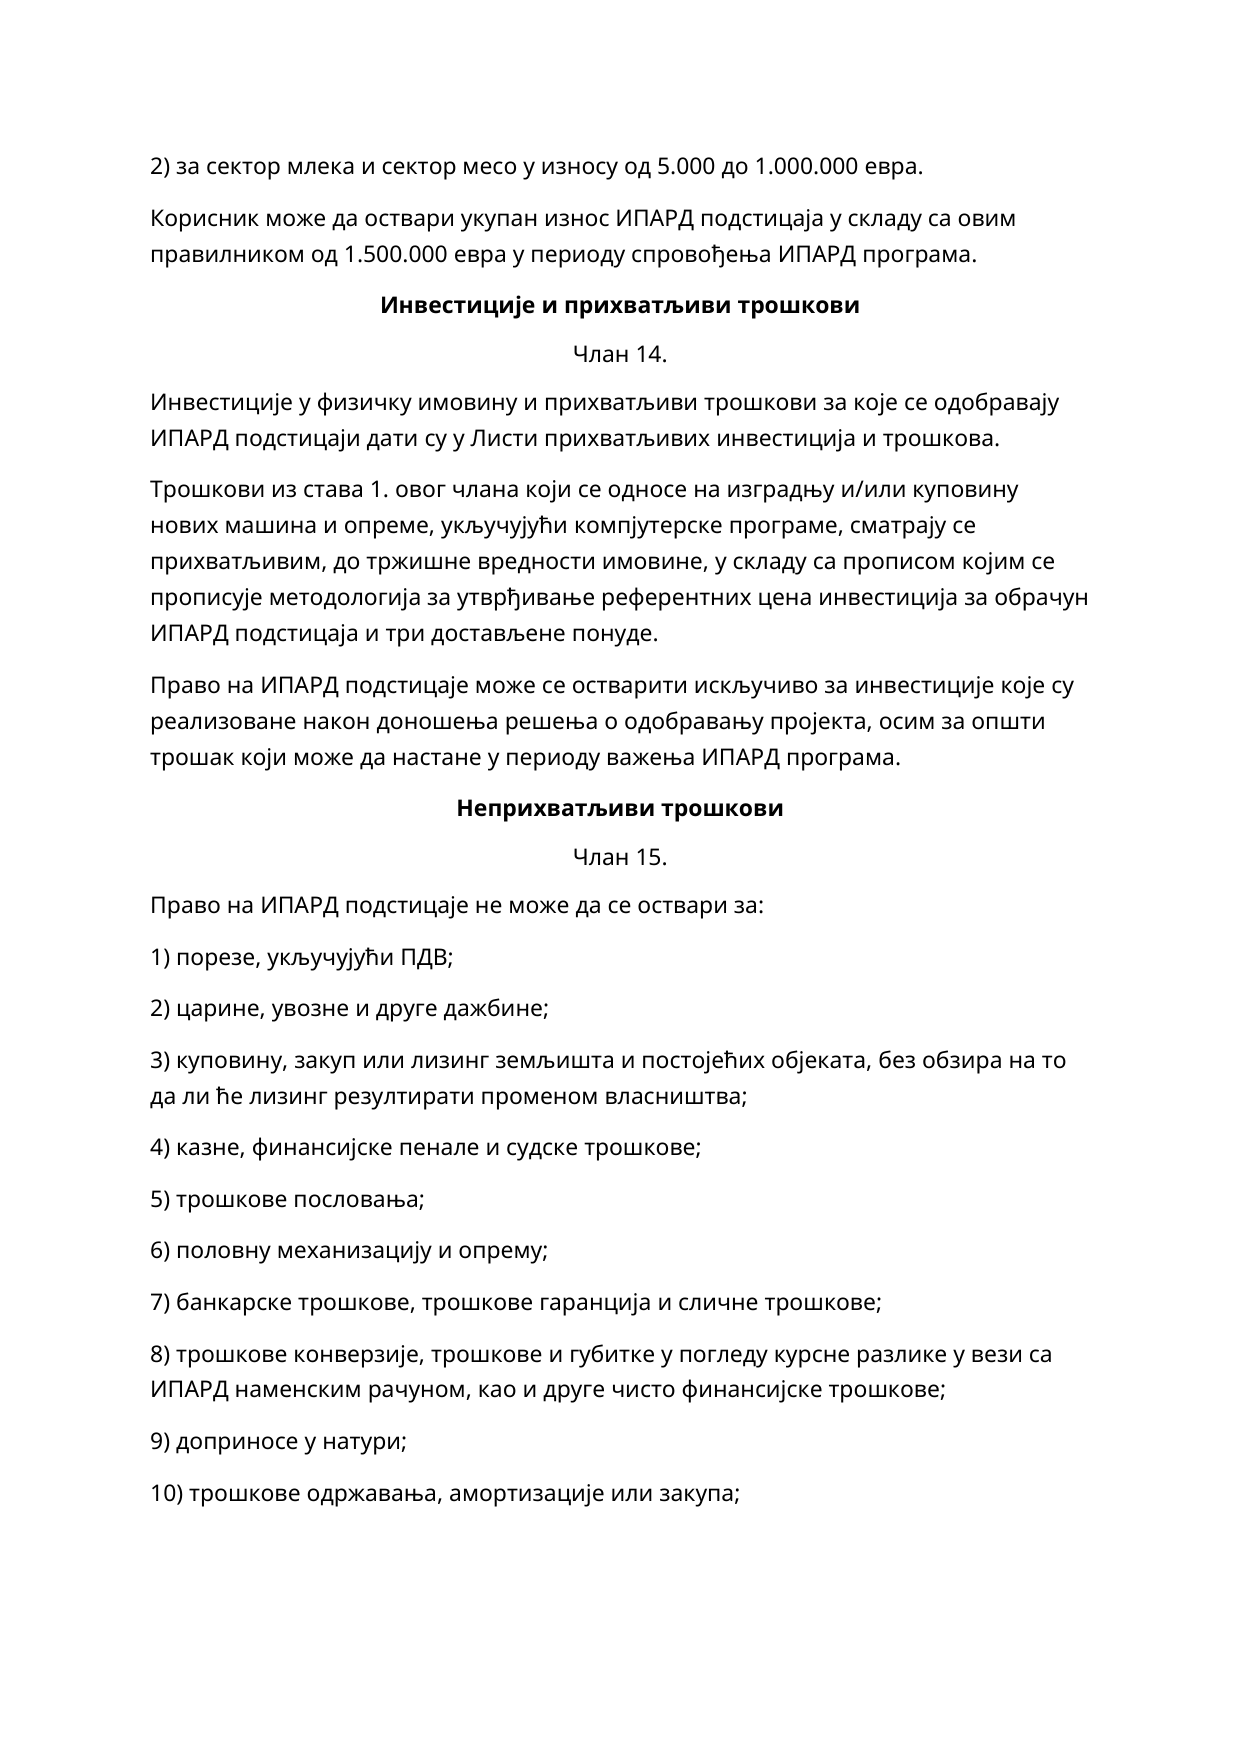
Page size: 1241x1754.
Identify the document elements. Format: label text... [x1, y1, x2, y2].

text 2) за сектор млека и сектор месо у износу од 5.000 до 1.000.000 евра. [150, 150, 1090, 181]
text 10) трошкове одржавања, амортизације или закупа; [150, 1477, 1090, 1508]
text 8) трошкове конверзије, трошкове и губитке у погледу курсне разлике у вези са ИПАРД наменским рачуном, као и друге чисто финансијске трошкове; [150, 1337, 1090, 1405]
text Корисник може да оствари укупан износ ИПАРД подстицаја у складу са овим правилником од 1.500.000 евра у периоду спровођења ИПАРД програма. [150, 202, 1090, 269]
text 2) царине, увозне и друге дажбине; [150, 992, 1090, 1023]
text 3) куповину, закуп или лизинг земљишта и постојећих објеката, без обзира на то да ли ће лизинг резултирати променом власништва; [150, 1044, 1090, 1111]
text 9) доприносе у натури; [150, 1425, 1090, 1456]
text Право на ИПАРД подстицаје може се остварити искључиво за инвестиције које су реализоване након доношења решења о одобравању пројекта, осим за општи трошак који може да настане у периоду важења ИПАРД програма. [150, 669, 1090, 772]
text 1) порезе, укључујући ПДВ; [150, 941, 1090, 972]
text 4) казне, финансијске пенале и судске трошкове; [150, 1131, 1090, 1162]
text Члан 14. [150, 337, 1090, 369]
text Инвестиције у физичку имовину и прихватљиви трошкови за које се одобравају ИПАРД подстицаји дати су у Листи прихватљивих инвестиција и трошкова. [150, 386, 1090, 453]
text Инвестиције и прихватљиви трошкови [150, 289, 1090, 320]
text Члан 15. [150, 841, 1090, 872]
text 7) банкарске трошкове, трошкове гаранција и сличне трошкове; [150, 1286, 1090, 1317]
text Право на ИПАРД подстицаје не може да се оствари за: [150, 889, 1090, 920]
text 6) половну механизацију и опрему; [150, 1234, 1090, 1266]
text Трошкови из става 1. овог члана који се односе на изградњу и/или куповину нових машина и опреме, укључујући компјутерске програме, сматрају се прихватљивим, до тржишне вредности имовине, у складу са прописом којим се прописује методологија за утврђивање референтних цена инвестиција за обрачун ИПАРД подстицаја и три достављене понуде. [150, 473, 1090, 648]
text Неприхватљиви трошкови [150, 792, 1090, 823]
text 5) трошкове пословања; [150, 1183, 1090, 1214]
